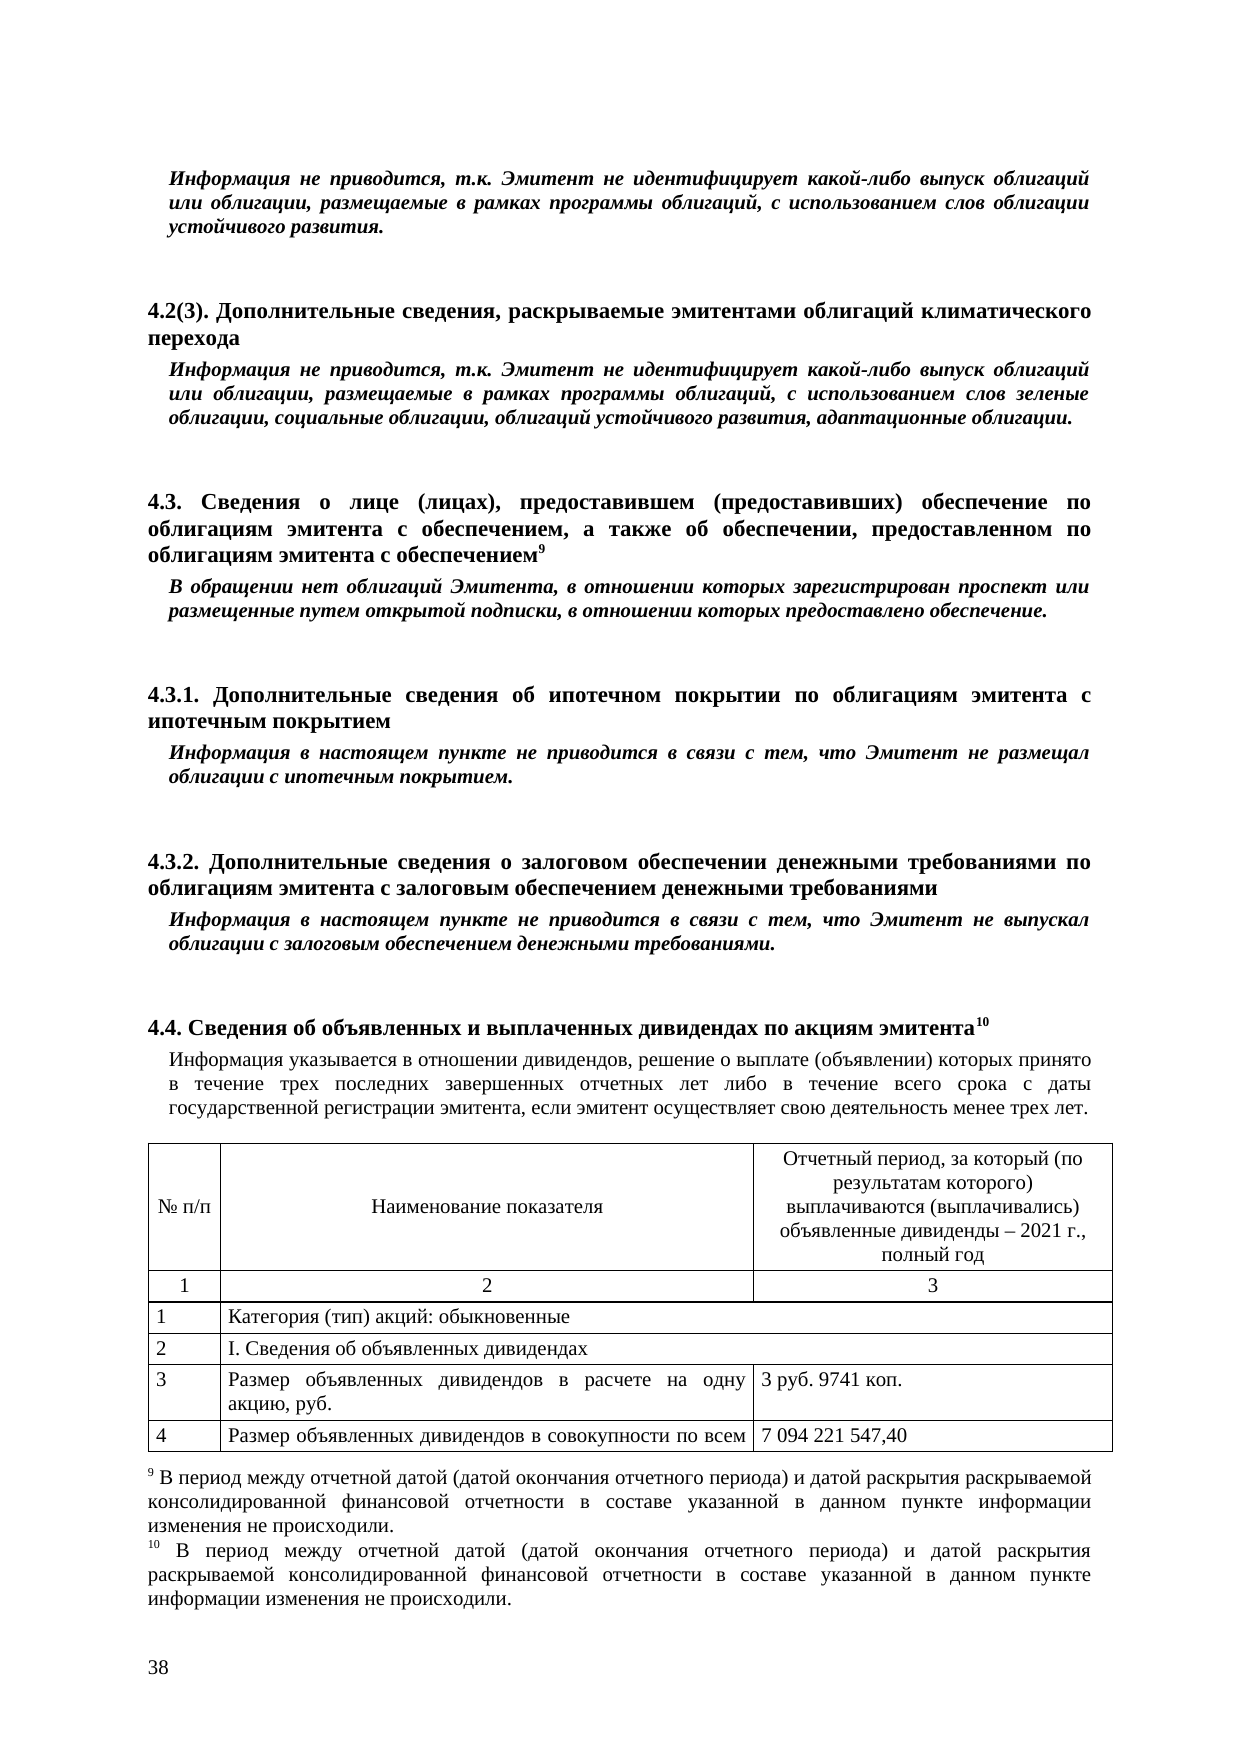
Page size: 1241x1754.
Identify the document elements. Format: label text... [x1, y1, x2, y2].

text Информация в настоящем пункте не приводится в связи с тем, что Эмитент не выпускал облигации с залоговым обеспечением денежными требованиями. [168, 907, 1092, 955]
text Информация указывается в отношении дивидендов, решение о выплате (объявлении) которых принято в течение трех последних завершенных отчетных лет либо в течение всего срока с даты государственной регистрации эмитента, если эмитент осуществляет свою деятельность менее трех лет. [168, 1047, 1092, 1119]
text В обращении нет облигаций Эмитента, в отношении которых зарегистрирован проспект или размещенные путем открытой подписки, в отношении которых предоставлено обеспечение. [168, 573, 1092, 622]
subtitle 4.3. Сведения о лице (лицах), предоставившем (предоставивших) обеспечение по облигациям эмитента с обеспечением, а также об обеспечении, предоставленном по облигациям эмитента с обеспечением [148, 488, 1092, 567]
table_cell 3 руб. 9741 коп. [754, 1365, 1112, 1419]
subtitle 4.4. Сведения об объявленных и выплаченных дивидендах по акциям эмитента [148, 1014, 1092, 1041]
subtitle 4.2(3). Дополнительные сведения, раскрываемые эмитентами облигаций климатического перехода [148, 298, 1092, 350]
table_header Наименование показателя [221, 1144, 753, 1270]
subtitle 4.3.2. Дополнительные сведения о залоговом обеспечении денежными требованиями по облигациям эмитента с залоговым обеспечением денежными требованиями [148, 848, 1092, 900]
table_cell 1 [149, 1303, 220, 1333]
table_cell 1 [149, 1271, 220, 1301]
subtitle 4.3.1. Дополнительные сведения об ипотечном покрытии по облигациям эмитента с ипотечным покрытием [148, 681, 1092, 734]
table_cell Размер объявленных дивидендов в расчете на одну акцию, руб. [221, 1365, 753, 1419]
text Информация в настоящем пункте не приводится в связи с тем, что Эмитент не размещал облигации с ипотечным покрытием. [168, 740, 1092, 788]
table_cell 2 [221, 1271, 753, 1301]
table_cell 3 [149, 1365, 220, 1419]
table_cell 3 [754, 1271, 1112, 1301]
table_cell 7 094 221 547,40 [754, 1421, 1112, 1451]
table_cell I. Сведения об объявленных дивидендах [221, 1334, 1112, 1364]
table_header № п/п [149, 1144, 220, 1270]
table_cell 2 [149, 1334, 220, 1364]
table_cell Категория (тип) акций: обыкновенные [221, 1303, 1112, 1333]
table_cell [221, 1421, 753, 1451]
table_header Отчетный период, за который (по результатам которого) выплачиваются (выплачивались) объявленные дивиденды – 2021 г., полный год [754, 1144, 1112, 1270]
table_cell 4 [149, 1421, 220, 1451]
text Информация не приводится, т.к. Эмитент не идентифицирует какой-либо выпуск облигаций или облигации, размещаемые в рамках программы облигаций, с использованием слов облигации устойчивого развития. [168, 166, 1092, 238]
